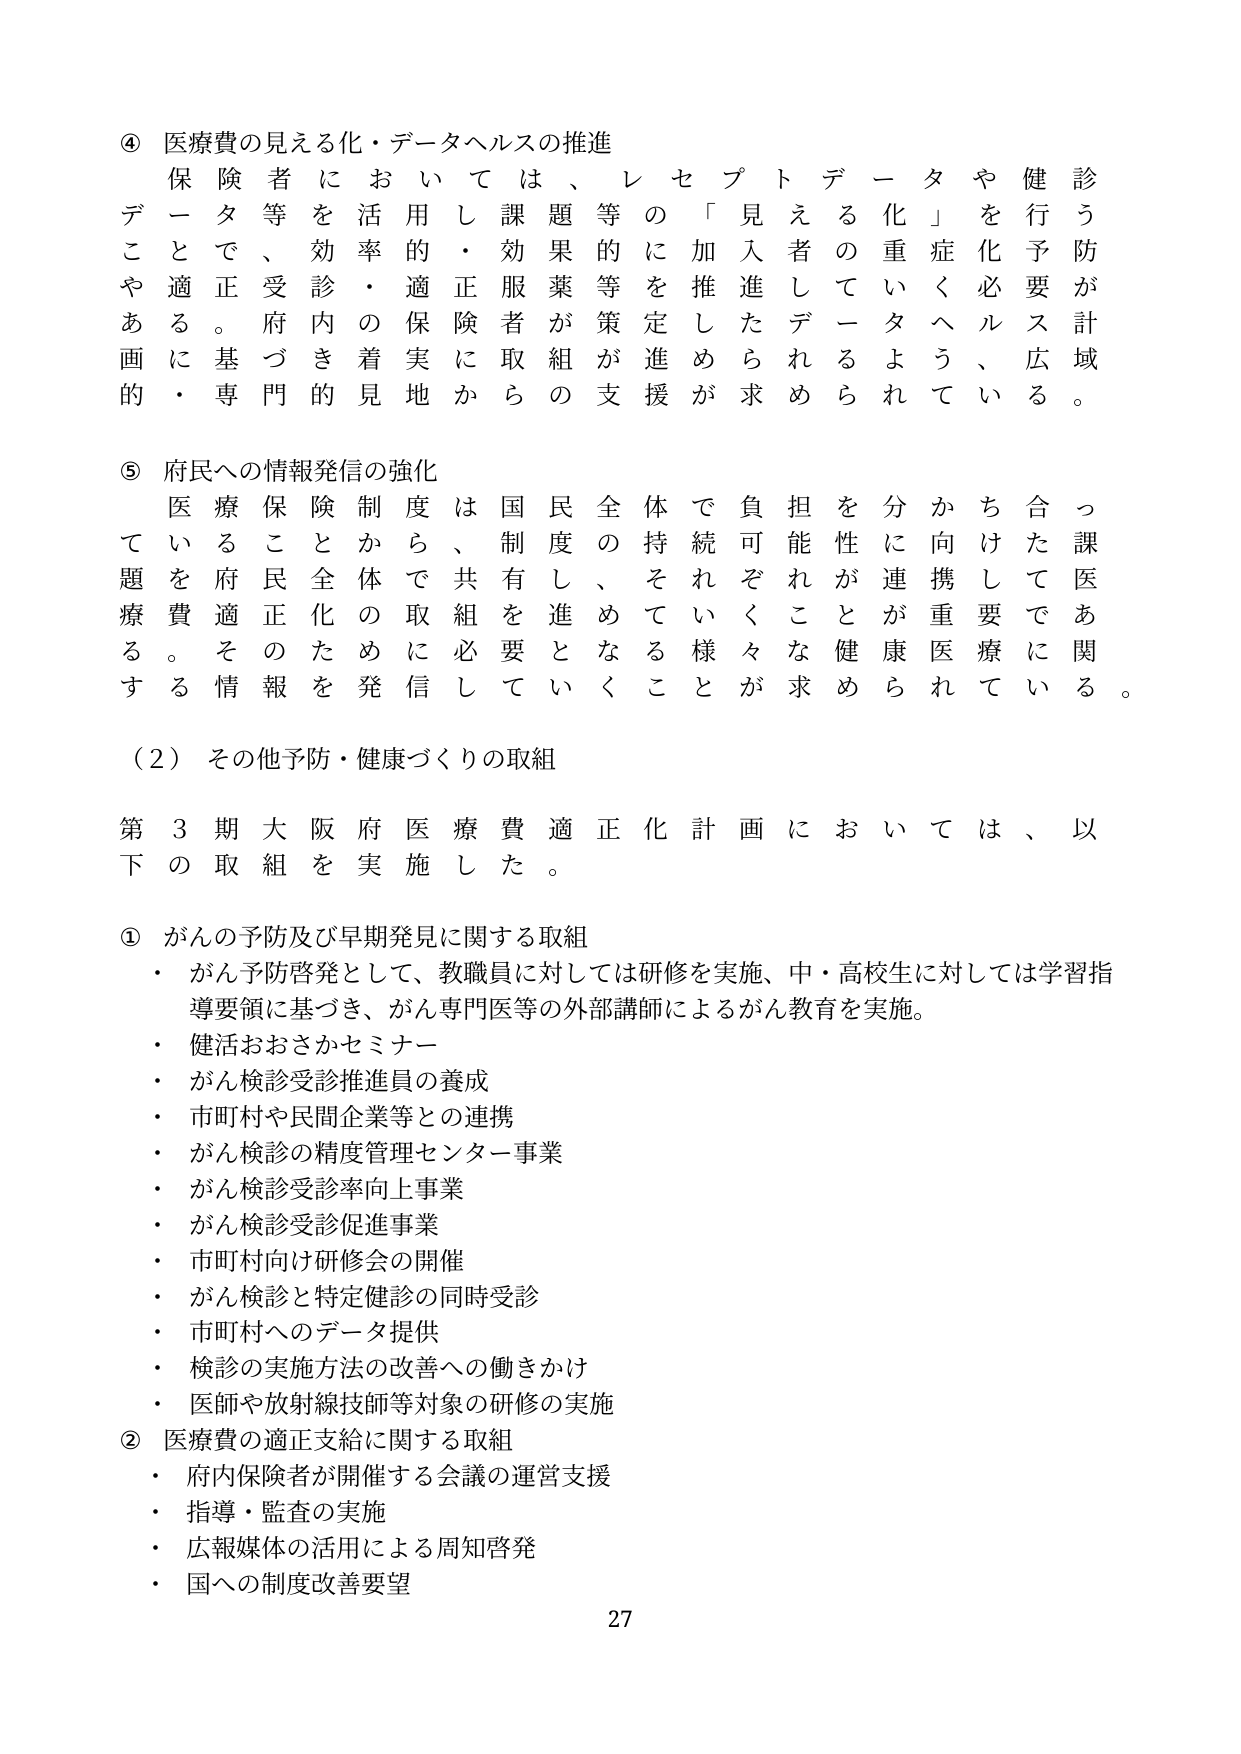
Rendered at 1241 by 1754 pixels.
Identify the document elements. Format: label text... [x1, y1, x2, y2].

list がんの予防及び早期発見に関する取組 [119, 918, 1121, 954]
list がん検診受診率向上事業 [145, 1169, 1121, 1205]
text 医療保険制度は国民全体で負担を分かち合っていることから、制度の持続可能性に向けた課題を府民全体で共有し、それぞれが連携して医療費適正化の取組を進めていくことが重要である。そのために必要となる様々な健康医療に関する情報を発信していくことが求められている。 [119, 487, 1121, 703]
list がん検診受診促進事業 [145, 1205, 1121, 1241]
list 府民への情報発信の強化 [119, 451, 1121, 487]
list 市町村向け研修会の開催 [145, 1241, 1121, 1277]
list 医療費の見える化・データヘルスの推進 [119, 123, 1121, 159]
list 検診の実施方法の改善への働きかけ [145, 1349, 1121, 1385]
list 府内保険者が開催する会議の運営支援 [143, 1457, 1121, 1493]
list 医療費の適正支給に関する取組 [119, 1421, 1121, 1457]
list 市町村へのデータ提供 [145, 1313, 1121, 1349]
text 第３期大阪府医療費適正化計画においては、以下の取組を実施した。 [119, 809, 1121, 882]
list 医師や放射線技師等対象の研修の実施 [145, 1385, 1121, 1421]
list がん検診と特定健診の同時受診 [145, 1277, 1121, 1313]
list がん検診の精度管理センター事業 [145, 1133, 1121, 1169]
list がん予防啓発として、教職員に対しては研修を実施、中・高校生に対しては学習指導要領に基づき、がん専門医等の外部講師によるがん教育を実施。 [145, 954, 1121, 1026]
list その他予防・健康づくりの取組 [119, 739, 1121, 776]
text 保険者においては、レセプトデータや健診データ等を活用し課題等の「見える化」を行うことで、効率的・効果的に加入者の重症化予防や適正受診・適正服薬等を推進していく必要がある。府内の保険者が策定したデータヘルス計画に基づき着実に取組が進められるよう、広域的・専門的見地からの支援が求められている。 [119, 159, 1121, 412]
list 健活おおさかセミナー [145, 1026, 1121, 1062]
list 指導・監査の実施 [143, 1493, 1121, 1529]
list がん検診受診推進員の養成 [145, 1062, 1121, 1097]
list 国への制度改善要望 [143, 1565, 1121, 1601]
list 市町村や民間企業等との連携 [145, 1097, 1121, 1133]
list 広報媒体の活用による周知啓発 [143, 1529, 1121, 1565]
